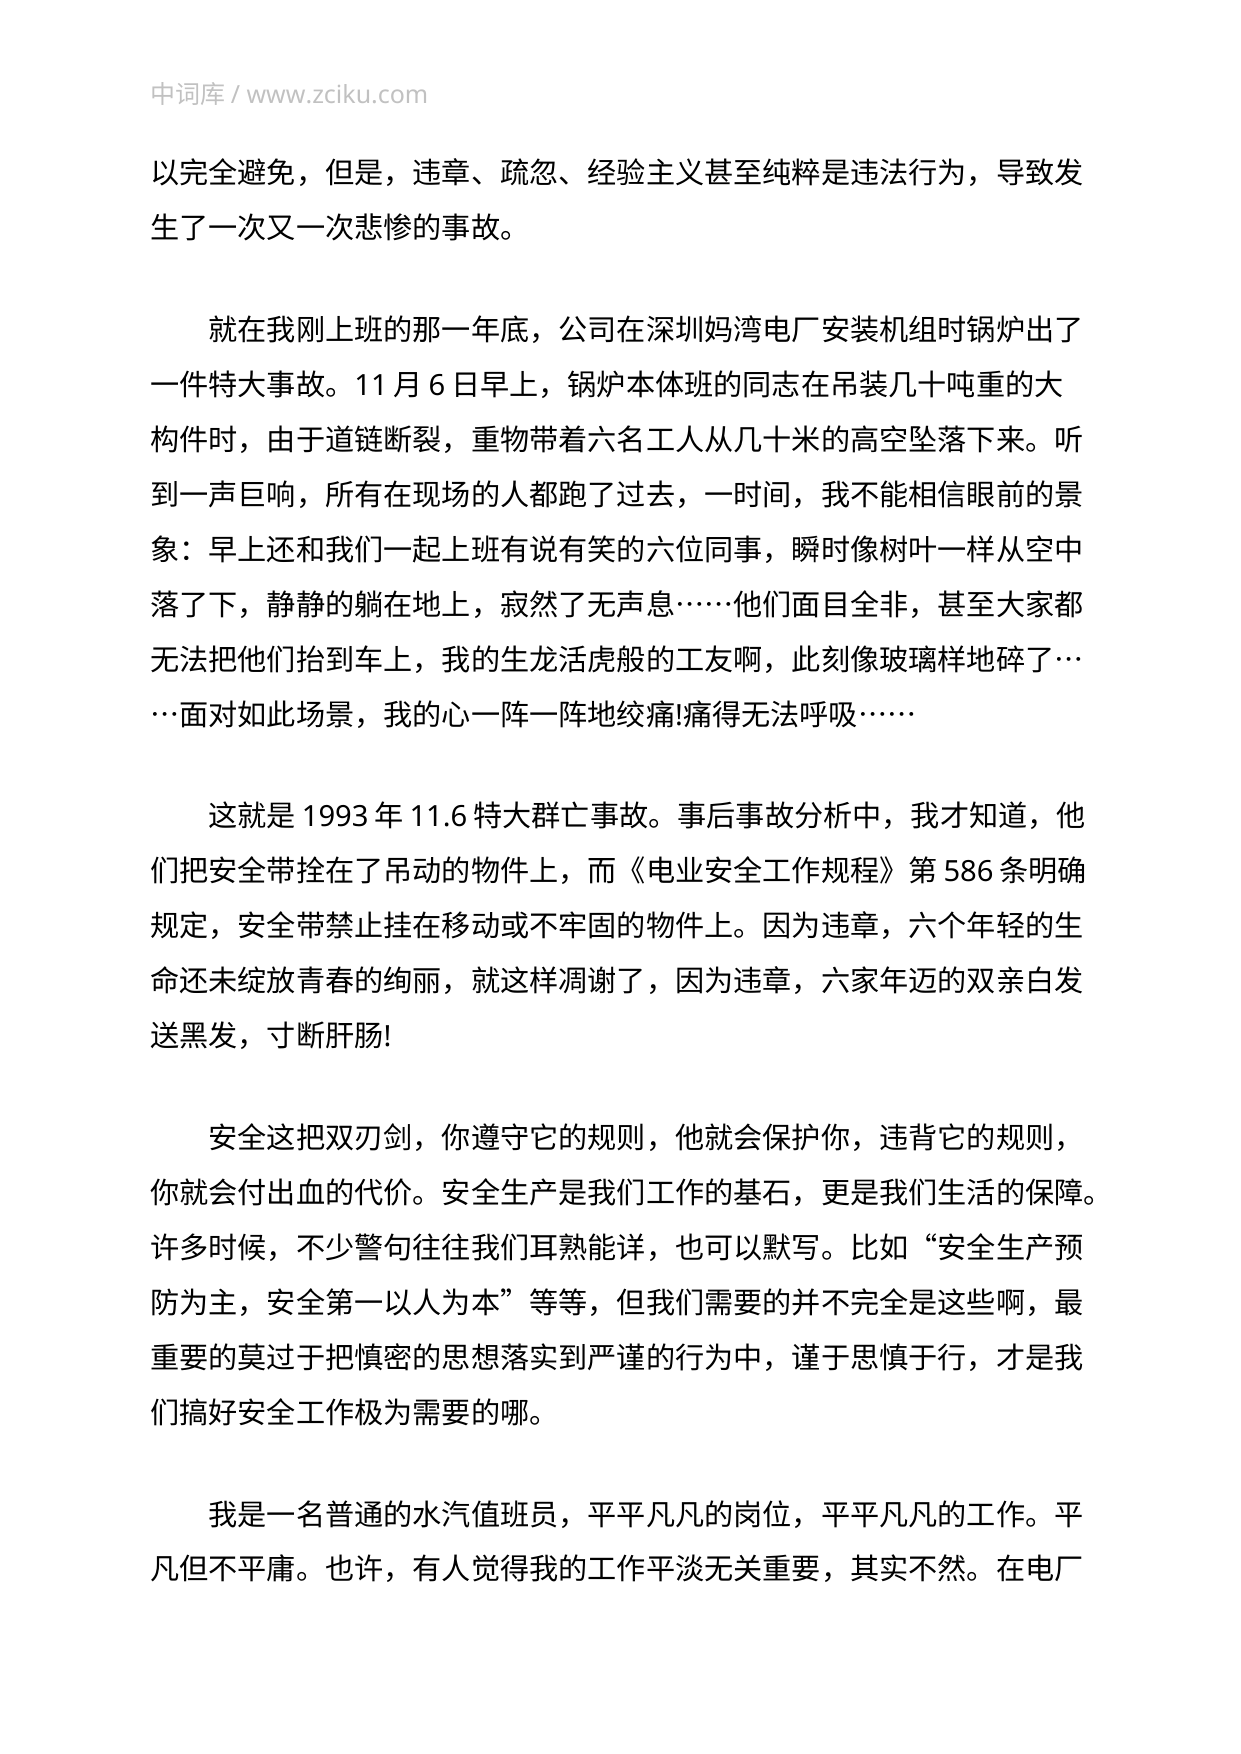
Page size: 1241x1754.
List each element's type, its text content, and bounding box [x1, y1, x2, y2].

text 安全这把双刃剑，你遵守它的规则，他就会保护你，违背它的规则，你就会付出血的代价。安全生产是我们工作的基石，更是我们生活的保障。许多时候，不少警句往往我们耳熟能详，也可以默写。比如“安全生产预防为主，安全第一以人为本”等等，但我们需要的并不完全是这些啊，最重要的莫过于把慎密的思想落实到严谨的行为中，谨于思慎于行，才是我们搞好安全工作极为需要的哪。 [150, 1115, 1090, 1432]
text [150, 1491, 1090, 1588]
text 这就是1993年11.6特大群亡事故。事后事故分析中，我才知道，他们把安全带拴在了吊动的物件上，而《电业安全工作规程》第586条明确规定，安全带禁止挂在移动或不牢固的物件上。因为违章，六个年轻的生命还未绽放青春的绚丽，就这样凋谢了，因为违章，六家年迈的双亲白发送黑发，寸断肝肠! [150, 793, 1090, 1055]
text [150, 150, 1090, 247]
text 就在我刚上班的那一年底，公司在深圳妈湾电厂安装机组时锅炉出了一件特大事故。11月6日早上，锅炉本体班的同志在吊装几十吨重的大构件时，由于道链断裂，重物带着六名工人从几十米的高空坠落下来。听到一声巨响，所有在现场的人都跑了过去，一时间，我不能相信眼前的景象：早上还和我们一起上班有说有笑的六位同事，瞬时像树叶一样从空中落了下，静静的躺在地上，寂然了无声息……他们面目全非，甚至大家都无法把他们抬到车上，我的生龙活虎般的工友啊，此刻像玻璃样地碎了……面对如此场景，我的心一阵一阵地绞痛!痛得无法呼吸…… [150, 307, 1090, 733]
